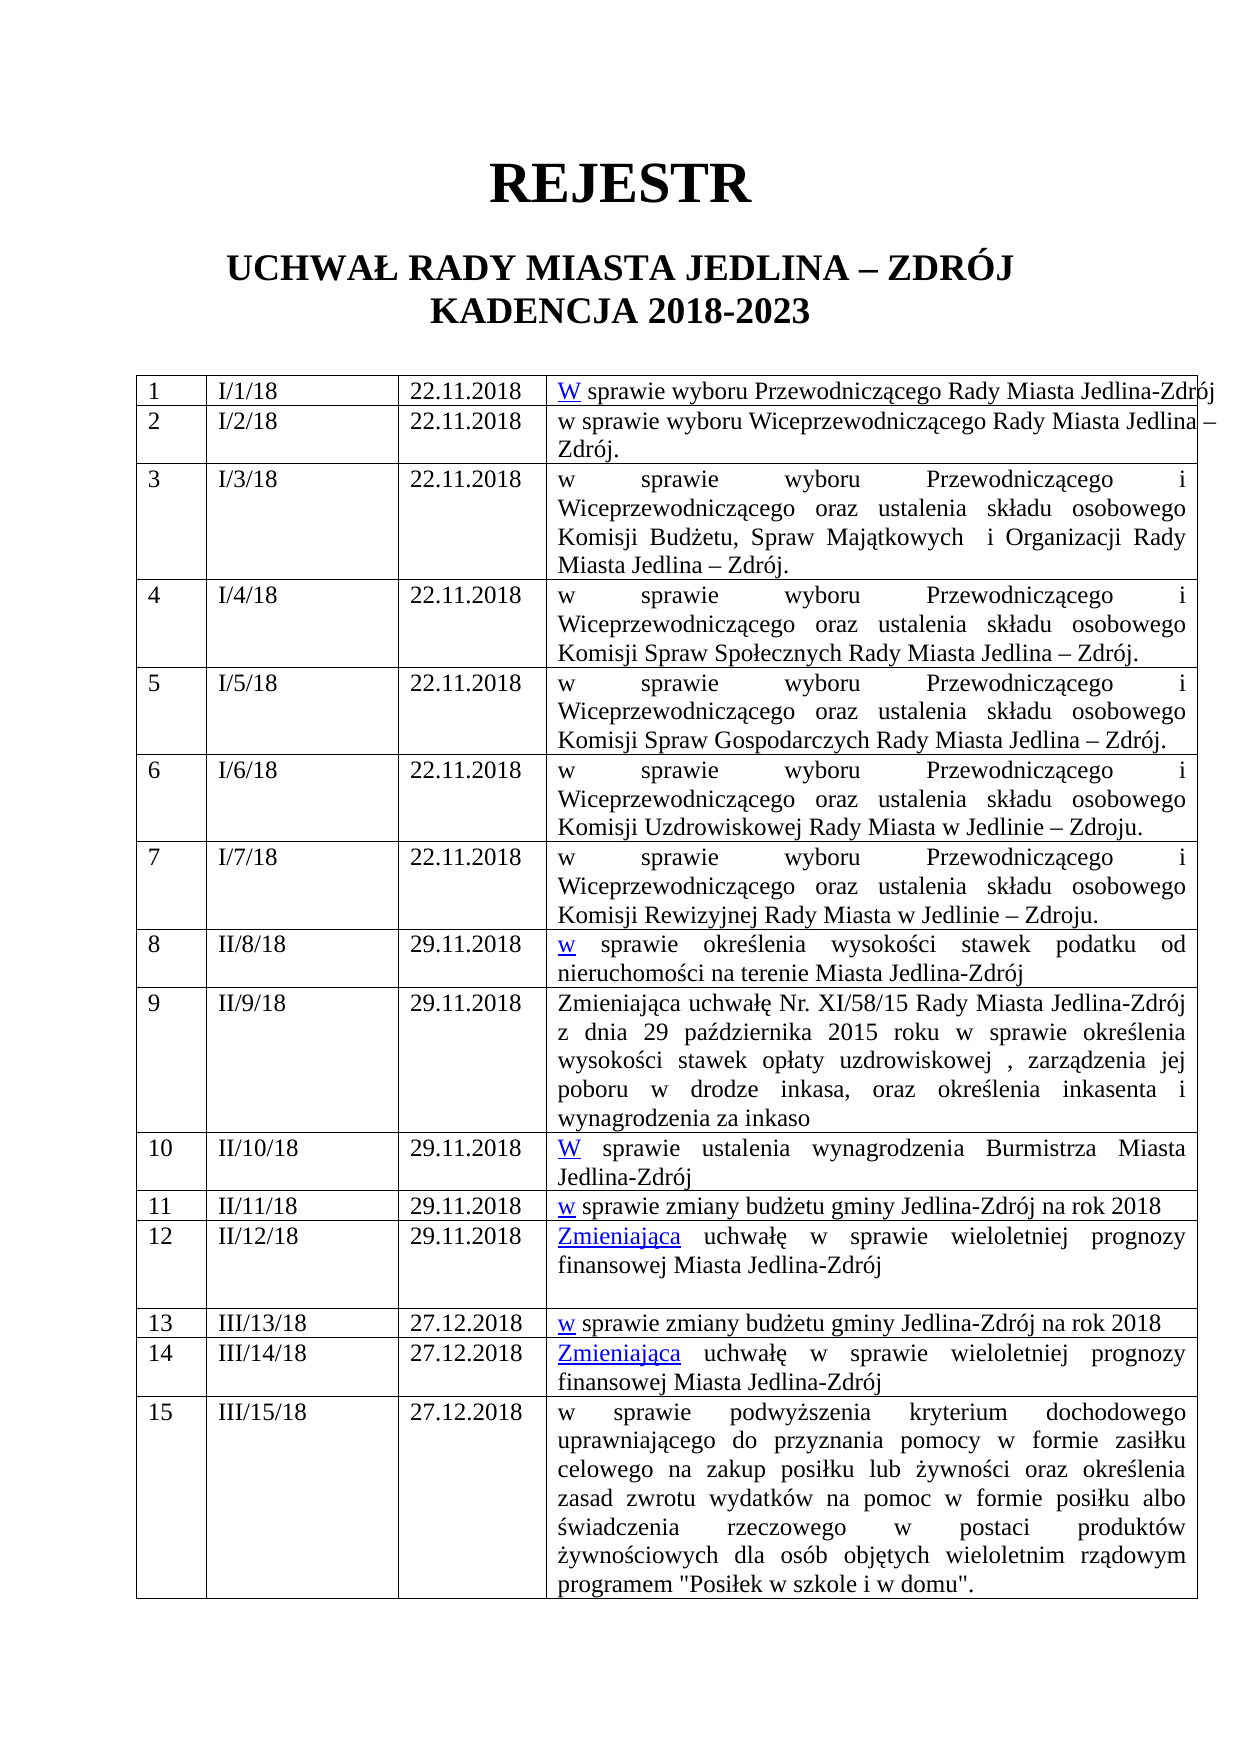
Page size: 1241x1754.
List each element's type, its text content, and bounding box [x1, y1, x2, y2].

table_cell 14 [137, 1338, 206, 1396]
table_cell w sprawie wyboru Przewodniczącego i Wiceprzewodniczącego oraz ustalenia składu osobowego Komisji Spraw Społecznych Rady Miasta Jedlina – Zdrój. [547, 580, 1197, 667]
table_cell I/4/18 [207, 580, 398, 667]
table_cell 12 [137, 1221, 206, 1307]
table_cell Zmieniająca uchwałę w sprawie wieloletniej prognozy finansowej Miasta Jedlina-Zdrój [547, 1221, 1197, 1307]
table_cell w sprawie podwyższenia kryterium dochodowego uprawniającego do przyznania pomocy w formie zasiłku celowego na zakup posiłku lub żywności oraz określenia zasad zwrotu wydatków na pomoc w formie posiłku albo świadczenia rzeczowego w postaci produktów żywnościowych dla osób objętych wieloletnim rządowym programem "Posiłek w szkole i w domu". [547, 1397, 1197, 1598]
table_cell w sprawie wyboru Wiceprzewodniczącego Rady Miasta Jedlina – Zdrój. [547, 406, 1197, 463]
table_cell 27.12.2018 [399, 1397, 546, 1598]
table_cell 29.11.2018 [399, 1221, 546, 1307]
text KADENCJA 2018-2023 [148, 289, 1093, 332]
table_cell 7 [137, 842, 206, 928]
table_cell 10 [137, 1133, 206, 1190]
table_cell w sprawie określenia wysokości stawek podatku od nieruchomości na terenie Miasta Jedlina-Zdrój [547, 930, 1197, 987]
table_cell 22.11.2018 [399, 842, 546, 928]
table_cell Zmieniająca uchwałę w sprawie wieloletniej prognozy finansowej Miasta Jedlina-Zdrój [547, 1338, 1197, 1396]
table_cell w sprawie wyboru Przewodniczącego i Wiceprzewodniczącego oraz ustalenia składu osobowego Komisji Rewizyjnej Rady Miasta w Jedlinie – Zdroju. [547, 842, 1197, 928]
table_cell II/9/18 [207, 988, 398, 1132]
table_cell I/5/18 [207, 668, 398, 754]
table_cell 29.11.2018 [399, 1191, 546, 1220]
table_cell I/2/18 [207, 406, 398, 463]
table_cell II/12/18 [207, 1221, 398, 1307]
table_cell w sprawie zmiany budżetu gminy Jedlina-Zdrój na rok 2018 [547, 1191, 1197, 1220]
text UCHWAŁ RADY MIASTA JEDLINA – ZDRÓJ [148, 246, 1093, 289]
table_cell 9 [137, 988, 206, 1132]
table_cell I/6/18 [207, 755, 398, 841]
table_cell w sprawie wyboru Przewodniczącego i Wiceprzewodniczącego oraz ustalenia składu osobowego Komisji Uzdrowiskowej Rady Miasta w Jedlinie – Zdroju. [547, 755, 1197, 841]
table_cell W sprawie ustalenia wynagrodzenia Burmistrza Miasta Jedlina-Zdrój [547, 1133, 1197, 1190]
table_cell 29.11.2018 [399, 988, 546, 1132]
table_header 22.11.2018 [399, 376, 546, 405]
table_cell w sprawie zmiany budżetu gminy Jedlina-Zdrój na rok 2018 [547, 1309, 1197, 1337]
table_cell III/15/18 [207, 1397, 398, 1598]
table_cell II/11/18 [207, 1191, 398, 1220]
table_cell II/8/18 [207, 930, 398, 987]
table_cell 8 [137, 930, 206, 987]
table_cell 29.11.2018 [399, 1133, 546, 1190]
text REJESTR [148, 148, 1093, 215]
table_header W sprawie wyboru Przewodniczącego Rady Miasta Jedlina-Zdrój [547, 376, 1197, 405]
table_cell 5 [137, 668, 206, 754]
table_cell 15 [137, 1397, 206, 1598]
table_cell 13 [137, 1309, 206, 1337]
table_header I/1/18 [207, 376, 398, 405]
table_cell 22.11.2018 [399, 668, 546, 754]
table_cell 3 [137, 464, 206, 579]
table_cell 22.11.2018 [399, 464, 546, 579]
table_cell III/14/18 [207, 1338, 398, 1396]
table_cell 2 [137, 406, 206, 463]
table_cell 29.11.2018 [399, 930, 546, 987]
table_cell Zmieniająca uchwałę Nr. XI/58/15 Rady Miasta Jedlina-Zdrój z dnia 29 października 2015 roku w sprawie określenia wysokości stawek opłaty uzdrowiskowej , zarządzenia jej poboru w drodze inkasa, oraz określenia inkasenta i wynagrodzenia za inkaso [547, 988, 1197, 1132]
table_cell 22.11.2018 [399, 406, 546, 463]
table_cell w sprawie wyboru Przewodniczącego i Wiceprzewodniczącego oraz ustalenia składu osobowego Komisji Spraw Gospodarczych Rady Miasta Jedlina – Zdrój. [547, 668, 1197, 754]
table_cell III/13/18 [207, 1309, 398, 1337]
table_cell II/10/18 [207, 1133, 398, 1190]
table_cell 22.11.2018 [399, 755, 546, 841]
table_cell I/3/18 [207, 464, 398, 579]
table_header 1 [137, 376, 206, 405]
table_cell 6 [137, 755, 206, 841]
table_cell 22.11.2018 [399, 580, 546, 667]
table_cell 4 [137, 580, 206, 667]
table_cell 11 [137, 1191, 206, 1220]
table_cell w sprawie wyboru Przewodniczącego i Wiceprzewodniczącego oraz ustalenia składu osobowego Komisji Budżetu, Spraw Majątkowych i Organizacji Rady Miasta Jedlina – Zdrój. [547, 464, 1197, 579]
table_cell 27.12.2018 [399, 1309, 546, 1337]
table_cell I/7/18 [207, 842, 398, 928]
table_cell 27.12.2018 [399, 1338, 546, 1396]
